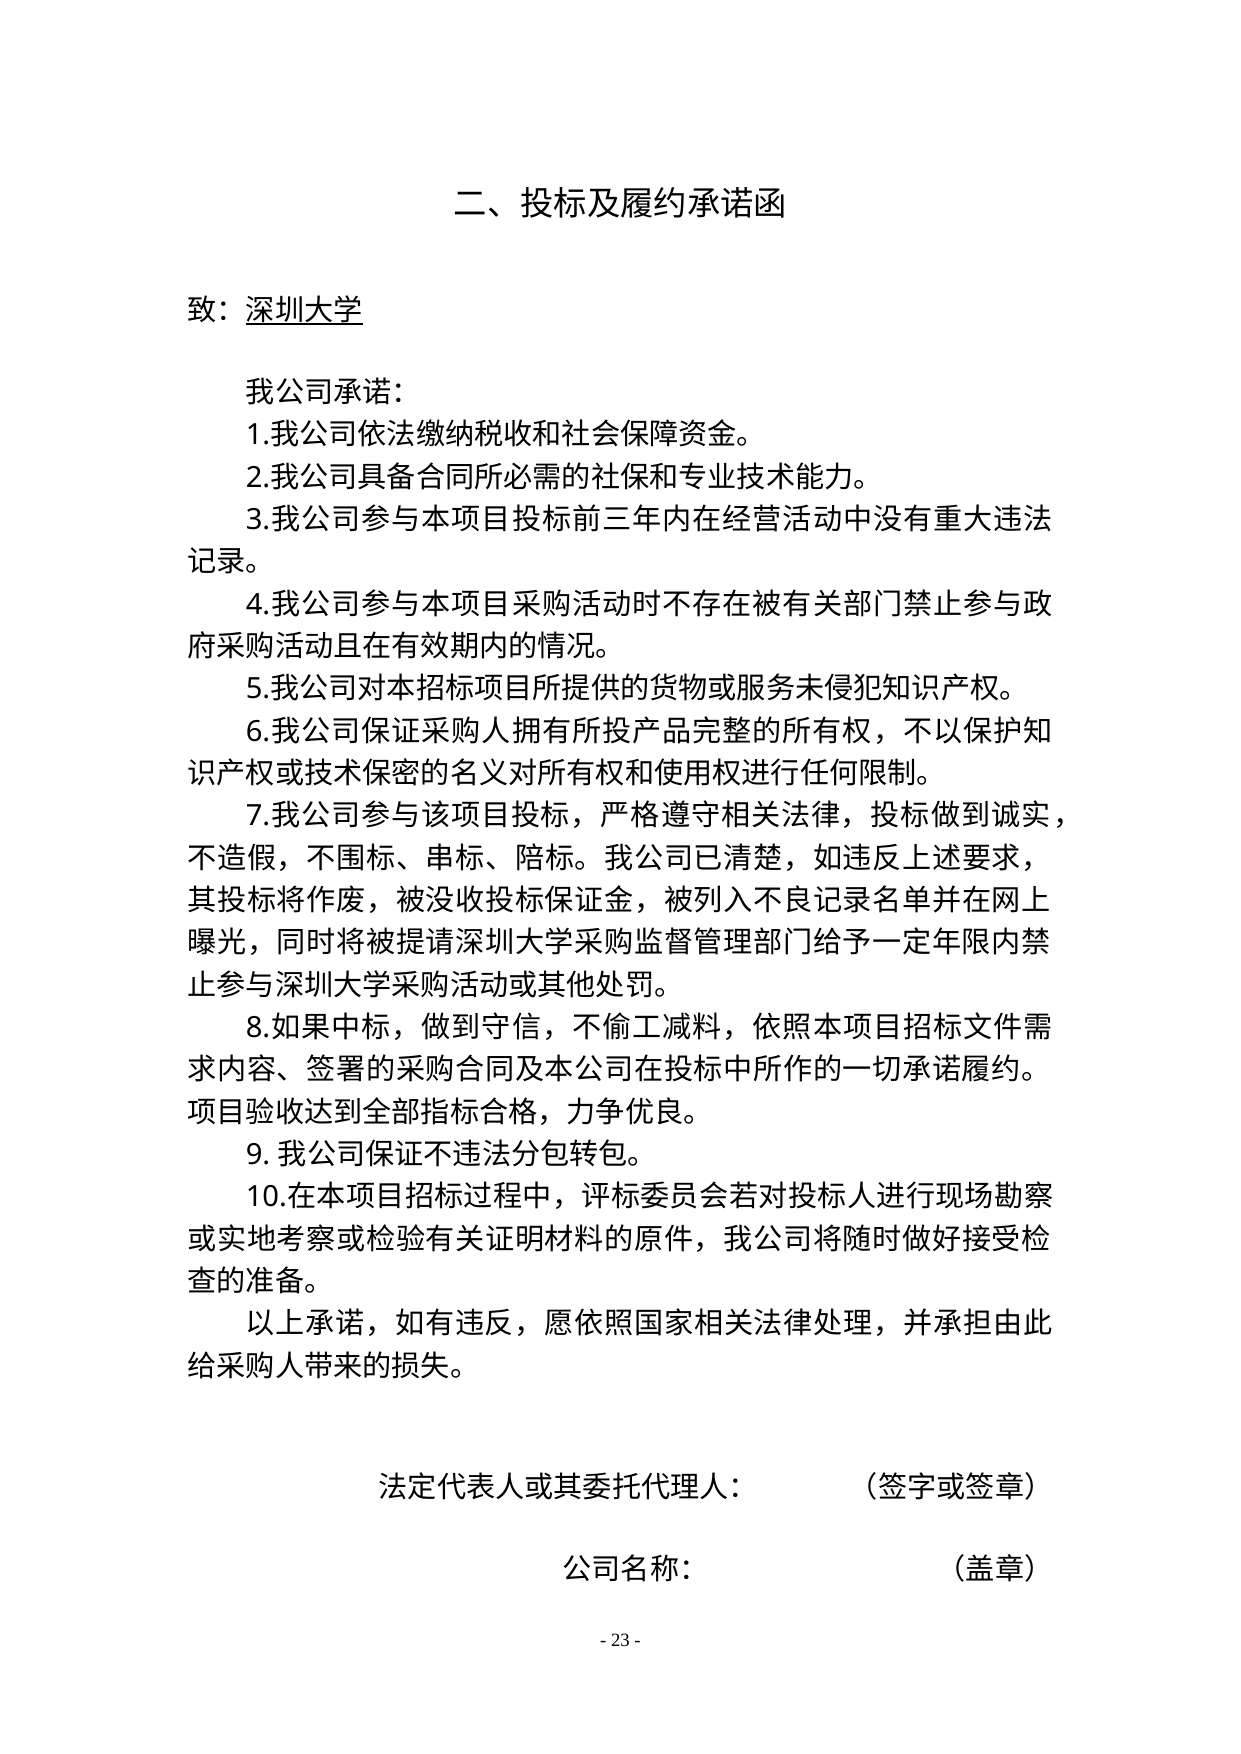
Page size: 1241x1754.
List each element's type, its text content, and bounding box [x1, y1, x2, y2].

text 10.在本项目招标过程中，评标委员会若对投标人进行现场勘察或实地考察或检验有关证明材料的原件，我公司将随时做好接受检查的准备。 [187, 1173, 1053, 1300]
text 5.我公司对本招标项目所提供的货物或服务未侵犯知识产权。 [187, 665, 1053, 707]
text 1.我公司依法缴纳税收和社会保障资金。 [187, 411, 1053, 453]
text 致：深圳大学 [187, 286, 1053, 329]
text 我公司承诺： [187, 368, 1138, 411]
text 6.我公司保证采购人拥有所投产品完整的所有权，不以保护知识产权或技术保密的名义对所有权和使用权进行任何限制。 [187, 707, 1053, 792]
text 7.我公司参与该项目投标，严格遵守相关法律，投标做到诚实，不造假，不围标、串标、陪标。我公司已清楚，如违反上述要求，其投标将作废，被没收投标保证金，被列入不良记录名单并在网上曝光，同时将被提请深圳大学采购监督管理部门给予一定年限内禁止参与深圳大学采购活动或其他处罚。 [187, 792, 1053, 1003]
text 法定代表人或其委托代理人： （签字或签章） [187, 1464, 1053, 1506]
text 9. 我公司保证不违法分包转包。 [187, 1131, 1053, 1173]
text 以上承诺，如有违反，愿依照国家相关法律处理，并承担由此给采购人带来的损失。 [187, 1300, 1053, 1384]
text 2.我公司具备合同所必需的社保和专业技术能力。 [187, 453, 1053, 496]
text 3.我公司参与本项目投标前三年内在经营活动中没有重大违法记录。 [187, 496, 1053, 580]
text 公司名称： （盖章） [187, 1546, 1053, 1588]
text 8.如果中标，做到守信，不偷工减料，依照本项目招标文件需求内容、签署的采购合同及本公司在投标中所作的一切承诺履约。项目验收达到全部指标合格，力争优良。 [187, 1003, 1053, 1131]
text 4.我公司参与本项目采购活动时不存在被有关部门禁止参与政府采购活动且在有效期内的情况。 [187, 580, 1053, 665]
subtitle 二、投标及履约承诺函 [187, 177, 1053, 225]
